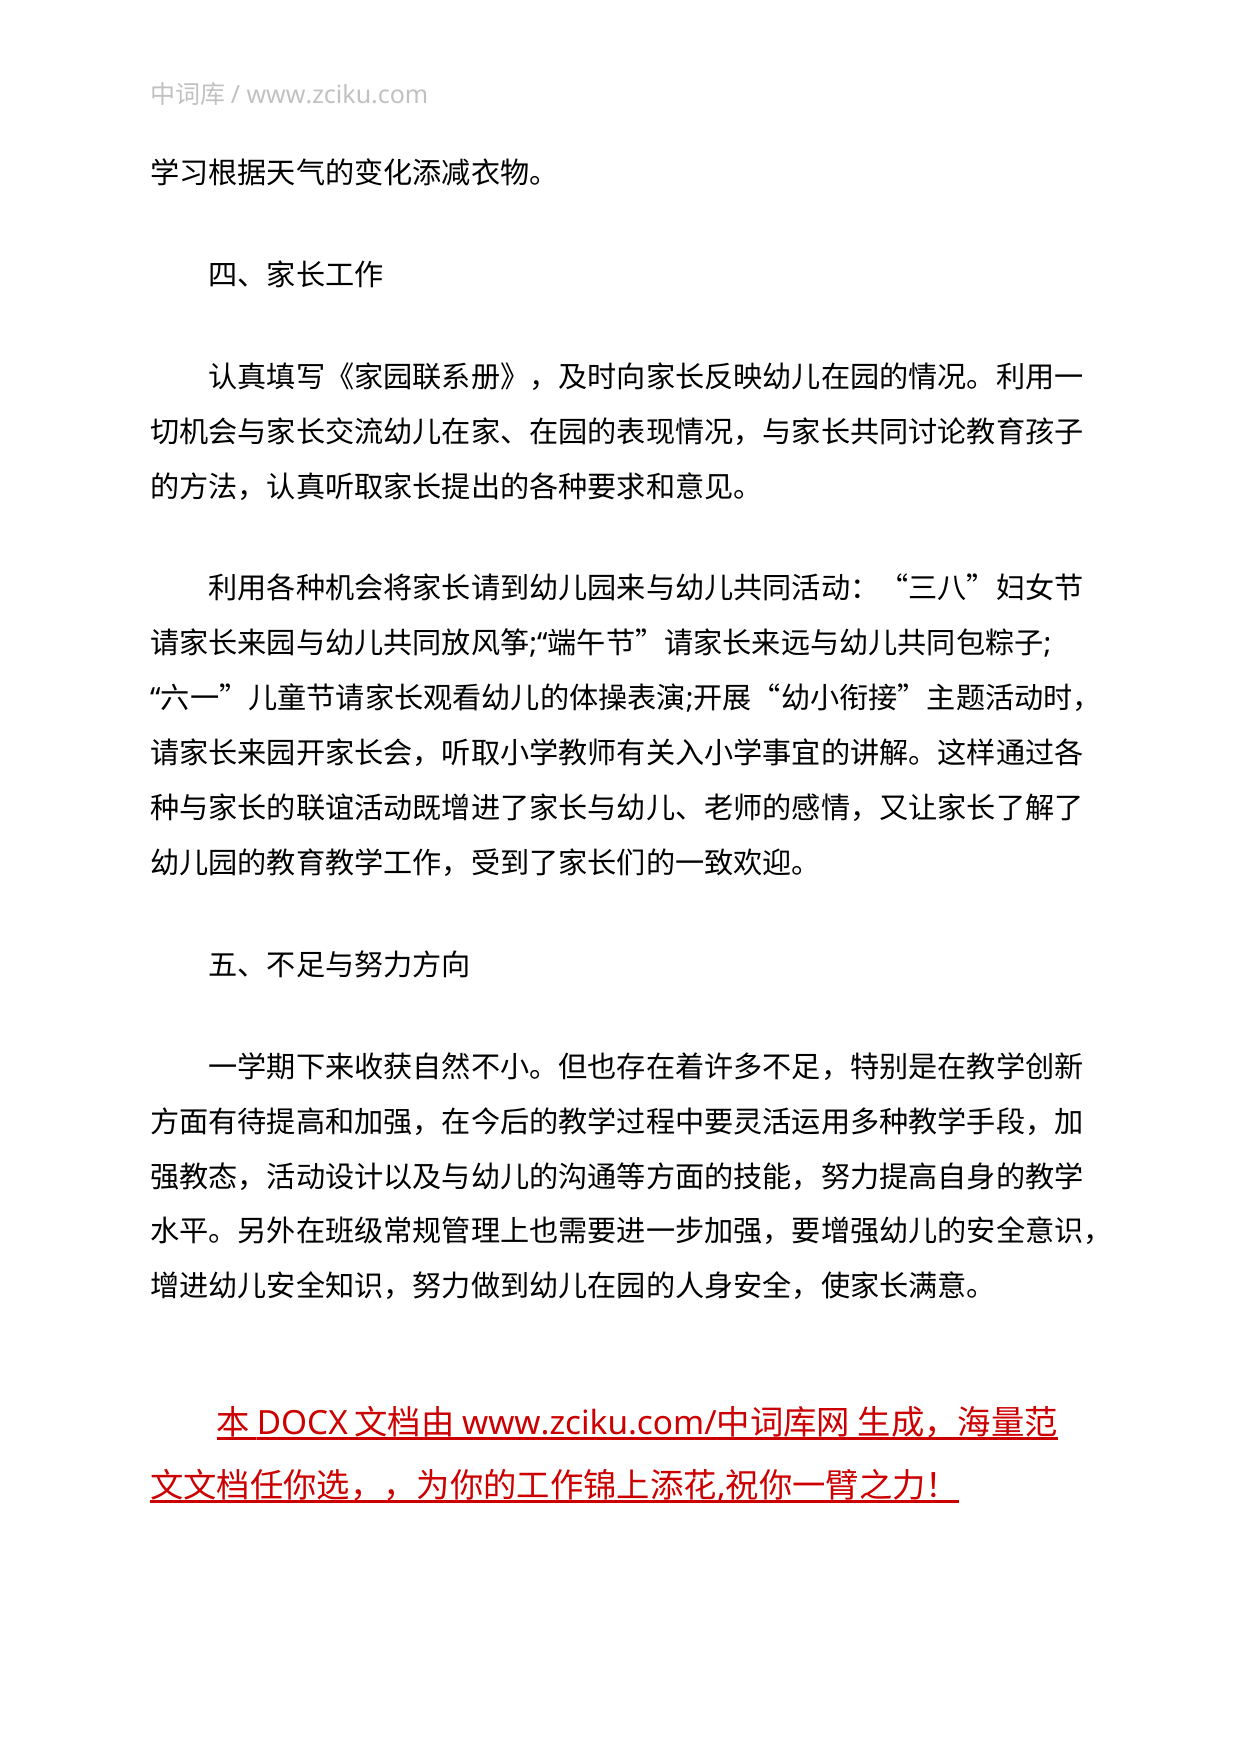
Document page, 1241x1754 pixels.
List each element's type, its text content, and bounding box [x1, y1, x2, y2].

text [150, 150, 1090, 192]
text 四、家长工作 [150, 252, 1090, 294]
text 认真填写《家园联系册》，及时向家长反映幼儿在园的情况。利用一切机会与家长交流幼儿在家、在园的表现情况，与家长共同讨论教育孩子的方法，认真听取家长提出的各种要求和意见。 [150, 353, 1090, 506]
text 五、不足与努力方向 [150, 942, 1090, 984]
text 一学期下来收获自然不小。但也存在着许多不足，特别是在教学创新方面有待提高和加强，在今后的教学过程中要灵活运用多种教学手段，加强教态，活动设计以及与幼儿的沟通等方面的技能，努力提高自身的教学水平。另外在班级常规管理上也需要进一步加强，要增强幼儿的安全意识，增进幼儿安全知识，努力做到幼儿在园的人身安全，使家长满意。 [150, 1043, 1090, 1305]
text 本DOCX文档由 www.zciku.com/中词库网 生成，海量范文文档任你选，，为你的工作锦上添花,祝你一臂之力！ [150, 1396, 1090, 1507]
text 利用各种机会将家长请到幼儿园来与幼儿共同活动：“三八”妇女节请家长来园与幼儿共同放风筝;“端午节”请家长来远与幼儿共同包粽子;“六一”儿童节请家长观看幼儿的体操表演;开展“幼小衔接”主题活动时，请家长来园开家长会，听取小学教师有关入小学事宜的讲解。这样通过各种与家长的联谊活动既增进了家长与幼儿、老师的感情，又让家长了解了幼儿园的教育教学工作，受到了家长们的一致欢迎。 [150, 565, 1090, 882]
